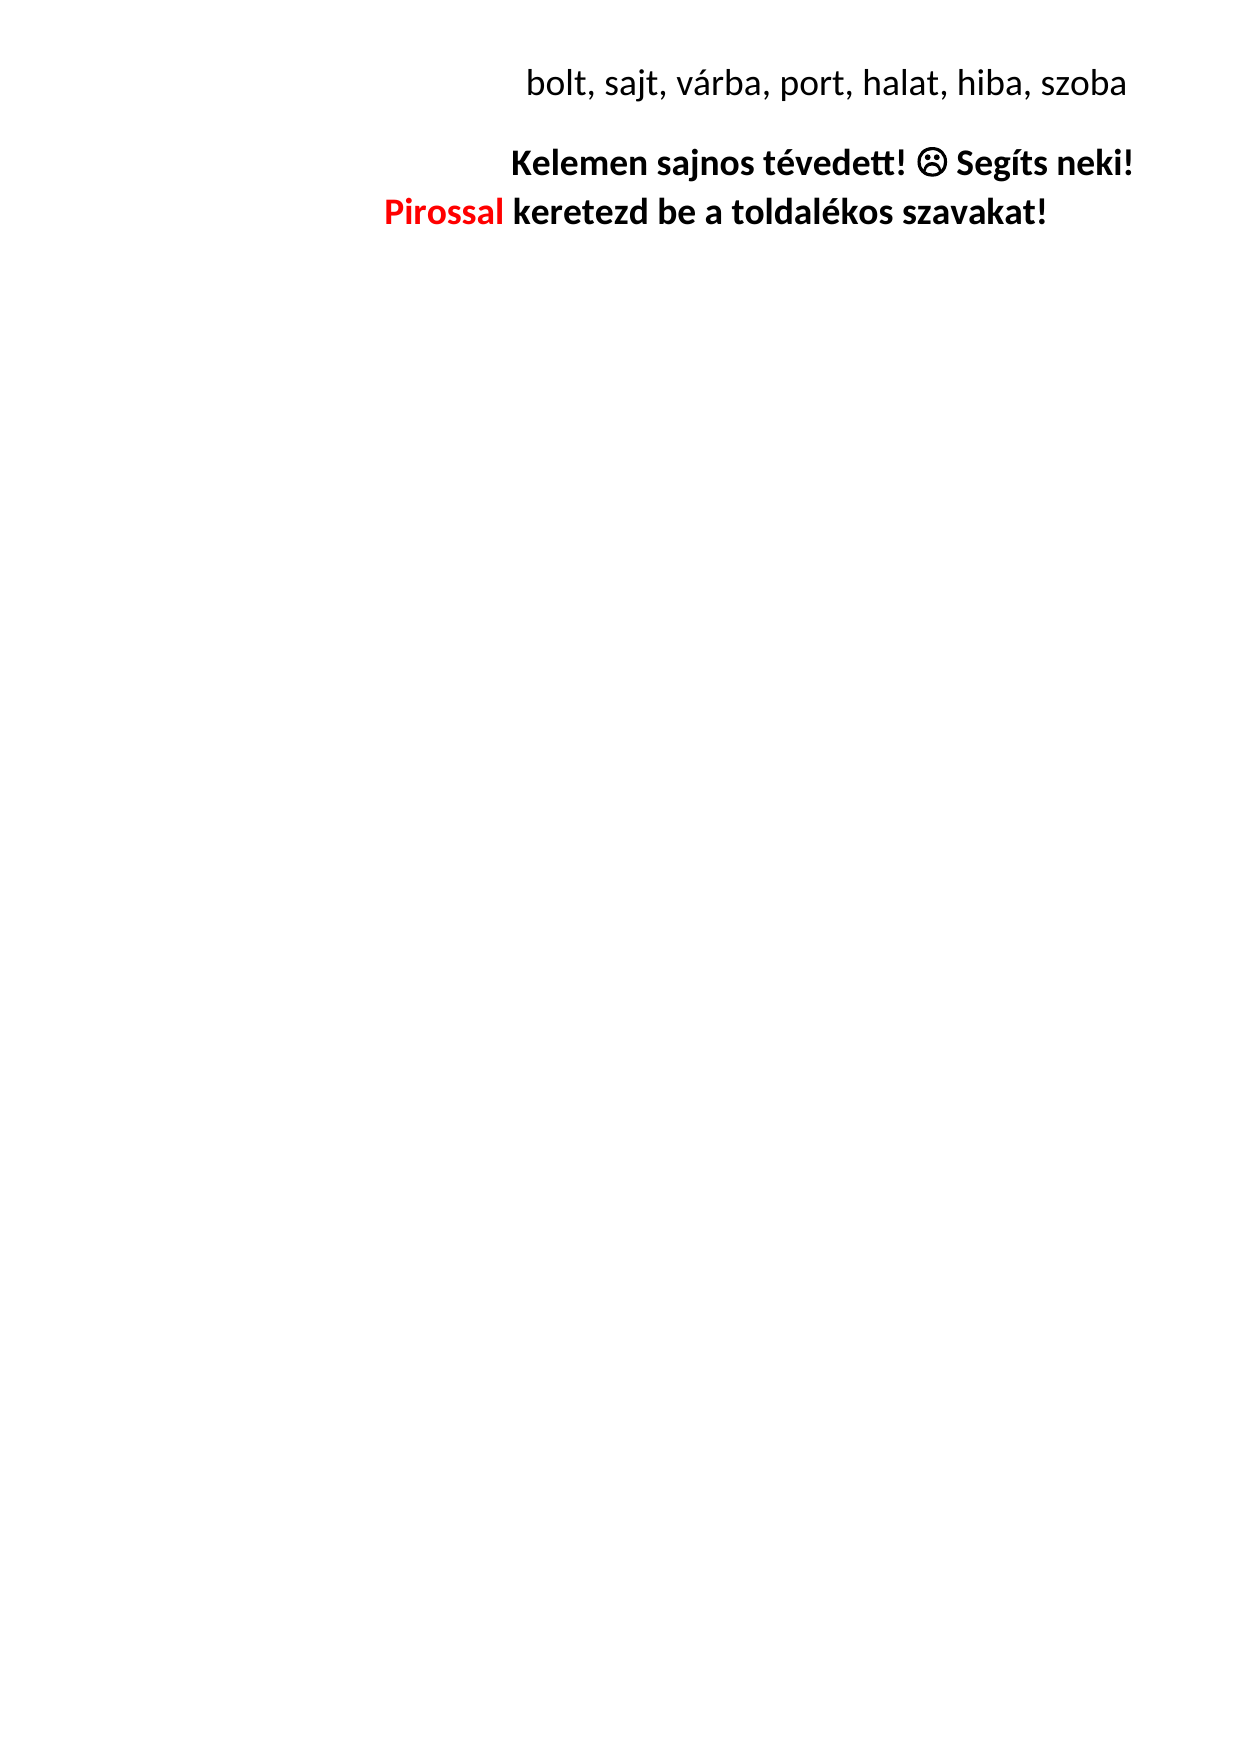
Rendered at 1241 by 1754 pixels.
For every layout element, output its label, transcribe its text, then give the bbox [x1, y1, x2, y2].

list Kelemen sajnos tévedett! Segíts neki! Pirossal keretezd be a toldalékos szavakat! [384, 139, 1137, 234]
list bolt, sajt, várba, port, halat, hiba, szoba [162, 59, 1137, 105]
